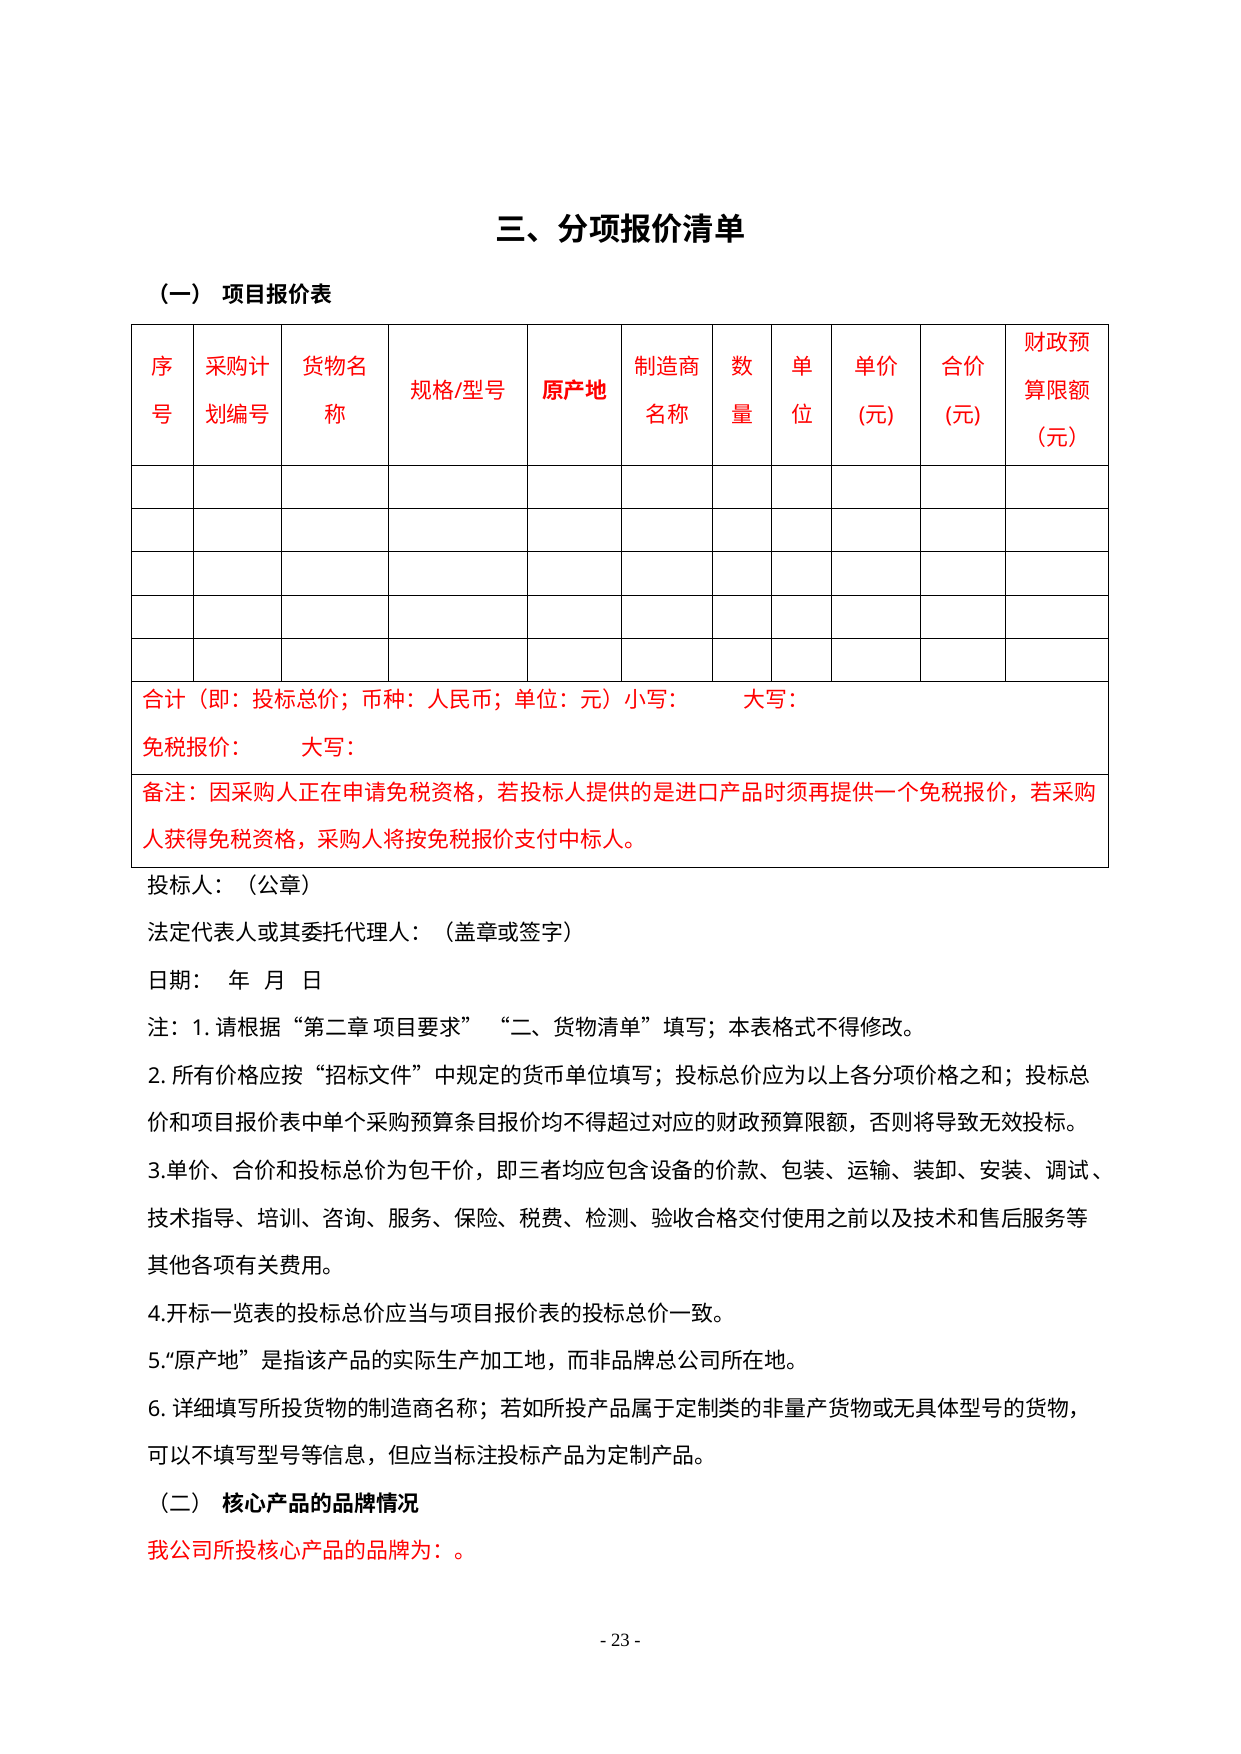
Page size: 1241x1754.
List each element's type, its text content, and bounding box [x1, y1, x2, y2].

table_cell [921, 596, 1005, 638]
table_header 制造商名称 [622, 325, 712, 464]
table_cell [528, 509, 621, 551]
table_cell [832, 639, 920, 681]
table_cell [282, 639, 388, 681]
text 注：1. 请根据“第二章 项目要求” “二、货物清单”填写；本表格式不得修改。 [148, 1010, 1092, 1042]
text 5.“原产地”是指该产品的实际生产加工地，而非品牌总公司所在地。 [148, 1343, 1092, 1375]
table_cell [194, 466, 281, 508]
table_cell [772, 552, 831, 594]
table_header 规格/型号 [389, 325, 527, 464]
list 项目报价表 [148, 277, 1092, 308]
text 投标人：（公章） [148, 868, 1092, 899]
table_cell [132, 639, 193, 681]
table_cell [1006, 466, 1108, 508]
table_cell [832, 596, 920, 638]
table_header 采购计划编号 [194, 325, 281, 464]
table_cell [1006, 509, 1108, 551]
table_cell [713, 596, 771, 638]
table_header 原产地 [528, 325, 621, 464]
table_cell [832, 509, 920, 551]
text 4.开标一览表的投标总价应当与项目报价表的投标总价一致。 [148, 1296, 1092, 1327]
table_cell [921, 509, 1005, 551]
table_cell [132, 552, 193, 594]
table_cell [622, 509, 712, 551]
table_cell [1006, 596, 1108, 638]
table_cell [132, 509, 193, 551]
list 核心产品的品牌情况 [148, 1486, 1092, 1517]
table_cell [832, 552, 920, 594]
table_cell [389, 466, 527, 508]
table_header 数量 [713, 325, 771, 464]
text 我公司所投核心产品的品牌为：。 [148, 1533, 1092, 1565]
table_header 货物名称 [282, 325, 388, 464]
table_cell [1006, 552, 1108, 594]
table_cell [528, 596, 621, 638]
table_cell 合计（即：投标总价；币种：人民币；单位：元）小写： 大写： 免税报价： 大写： [132, 682, 1108, 774]
table_cell [282, 552, 388, 594]
table_cell [772, 509, 831, 551]
table_cell [528, 639, 621, 681]
subtitle 三、分项报价清单 [148, 204, 1092, 250]
text 日期： 年 月 日 [148, 963, 1092, 994]
table_cell [389, 596, 527, 638]
table_header 单价(元) [832, 325, 920, 464]
table_cell [132, 466, 193, 508]
table_cell [389, 639, 527, 681]
table_cell [528, 552, 621, 594]
table_cell [194, 639, 281, 681]
text 法定代表人或其委托代理人：（盖章或签字） [148, 915, 1092, 947]
table_cell [622, 596, 712, 638]
table_cell [194, 552, 281, 594]
table_cell [282, 509, 388, 551]
table_header 财政预算限额（元） [1006, 325, 1108, 464]
table_cell [389, 552, 527, 594]
table_cell [622, 639, 712, 681]
text 2. 所有价格应按“招标文件”中规定的货币单位填写；投标总价应为以上各分项价格之和；投标总价和项目报价表中单个采购预算条目报价均不得超过对应的财政预算限额，否则将导致无效投标。 [148, 1058, 1092, 1137]
table_header 单位 [772, 325, 831, 464]
table_header 序号 [132, 325, 193, 464]
table_cell [832, 466, 920, 508]
table_header 合价(元) [921, 325, 1005, 464]
text 6. 详细填写所投货物的制造商名称；若如所投产品属于定制类的非量产货物或无具体型号的货物，可以不填写型号等信息，但应当标注投标产品为定制产品。 [148, 1391, 1092, 1470]
table_cell [921, 639, 1005, 681]
table_cell [921, 466, 1005, 508]
table_cell [132, 596, 193, 638]
table_cell [772, 596, 831, 638]
table_cell [921, 552, 1005, 594]
table_cell [713, 639, 771, 681]
text 3.单价、合价和投标总价为包干价，即三者均应包含设备的价款、包装、运输、装卸、安装、调试、技术指导、培训、咨询、服务、保险、税费、检测、验收合格交付使用之前以及技术和售后服务等其他各项有关费用。 [148, 1153, 1092, 1280]
table_cell [282, 466, 388, 508]
table_cell [194, 596, 281, 638]
table_cell [622, 552, 712, 594]
table_cell [713, 466, 771, 508]
table_cell 备注：因采购人正在申请免税资格，若投标人提供的是进口产品时须再提供一个免税报价，若采购人获得免税资格，采购人将按免税报价支付中标人。 [132, 775, 1108, 867]
table_cell [713, 509, 771, 551]
table_cell [1006, 639, 1108, 681]
table_cell [713, 552, 771, 594]
table_cell [528, 466, 621, 508]
table_cell [772, 639, 831, 681]
table_cell [194, 509, 281, 551]
table_cell [389, 509, 527, 551]
table_cell [772, 466, 831, 508]
table_cell [282, 596, 388, 638]
table_cell [622, 466, 712, 508]
